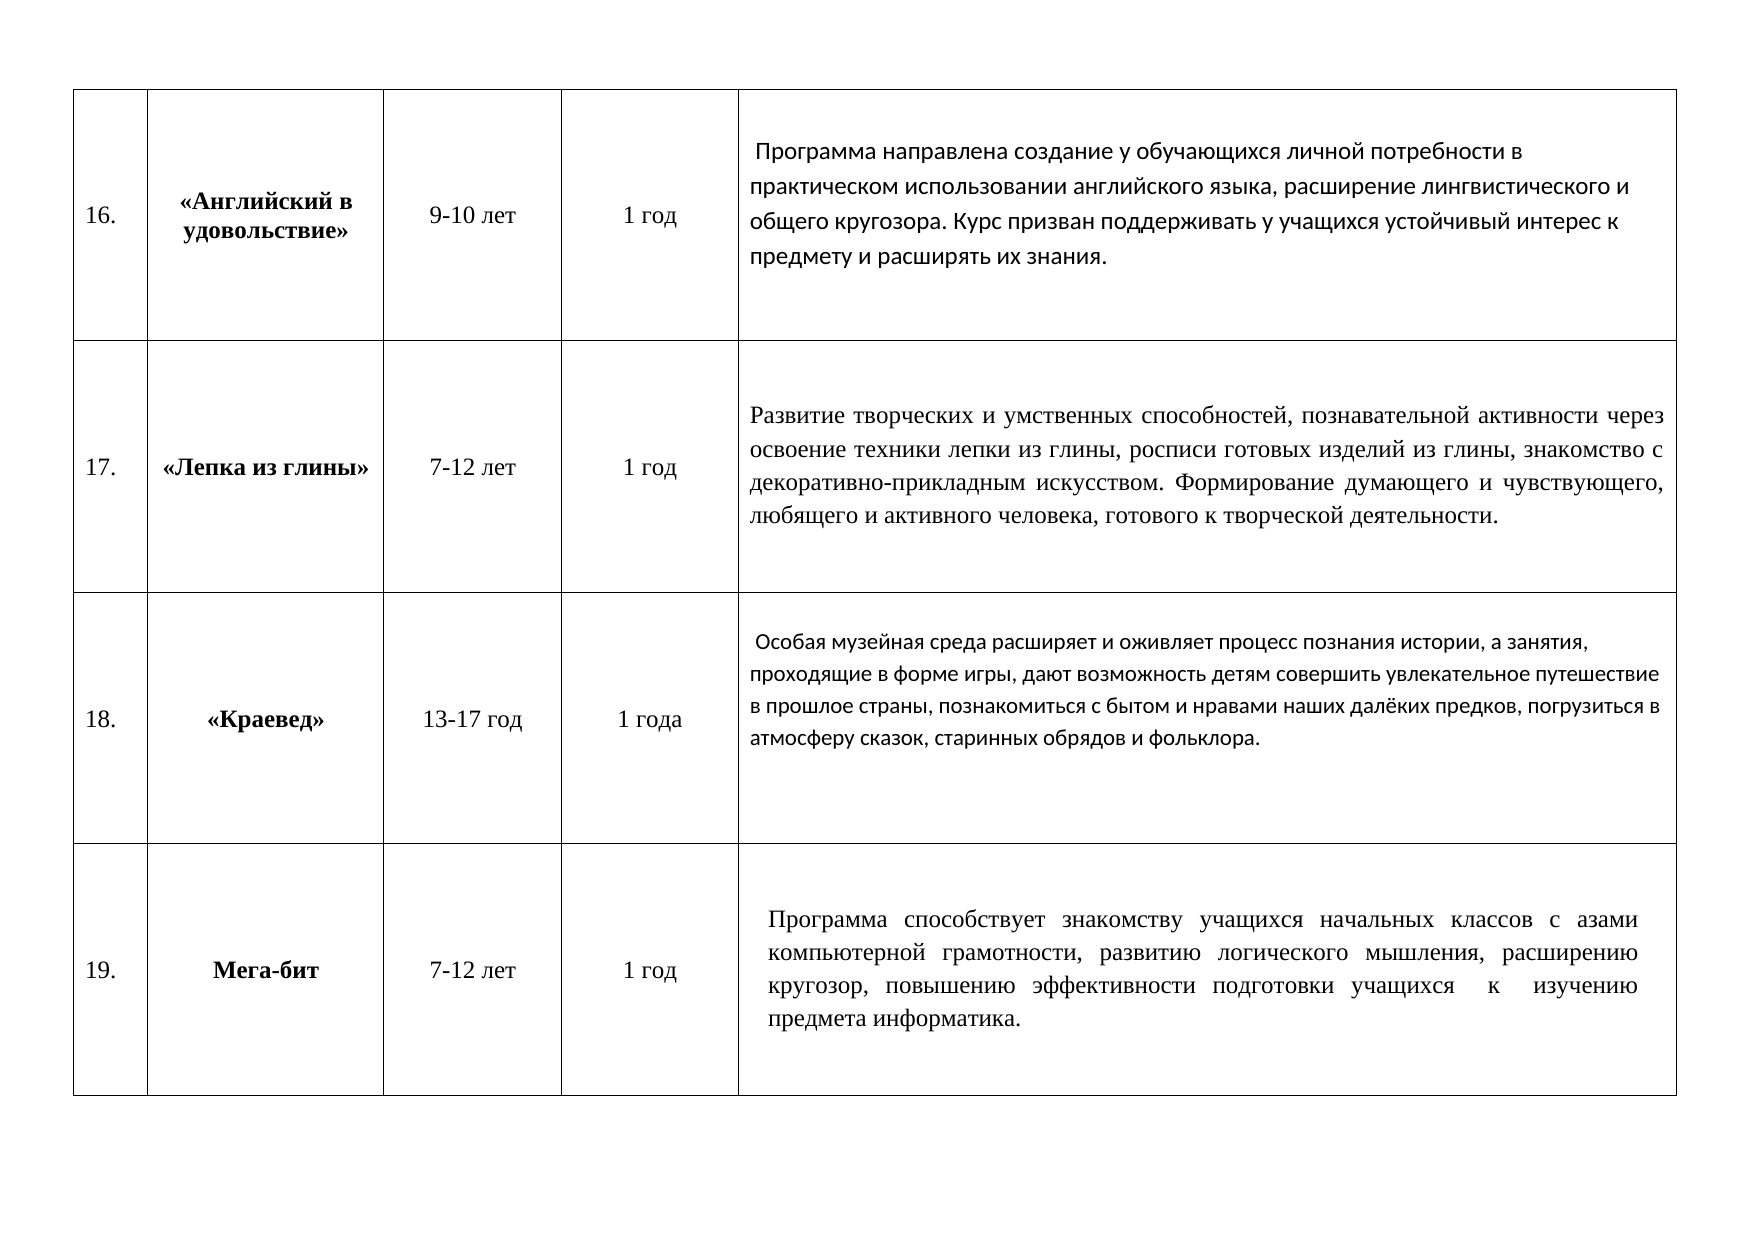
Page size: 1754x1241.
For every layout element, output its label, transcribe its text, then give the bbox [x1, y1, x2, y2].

table_cell 1 года [562, 593, 738, 843]
table_cell 1 год [562, 90, 738, 340]
table_cell 1 год [562, 341, 738, 592]
table_cell 16. [74, 90, 147, 340]
table_cell «Английский в удовольствие» [148, 90, 383, 340]
table_cell 19. [74, 844, 147, 1095]
table_cell 17. [74, 341, 147, 592]
table_cell Развитие творческих и умственных способностей, познавательной активности через освоение техники лепки из глины, росписи готовых изделий из глины, знакомство с декоративно-прикладным искусством. Формирование думающего и чувствующего, любящего и активного человека, готового к творческой деятельности. [739, 341, 1676, 592]
table_cell 7-12 лет [384, 341, 561, 592]
table_cell Программа направлена создание у обучающихся личной потребности в практическом использовании английского языка, расширение лингвистического и общего кругозора. Курс призван поддерживать у учащихся устойчивый интерес к предмету и расширять их знания. [739, 90, 1676, 340]
table_cell 9-10 лет [384, 90, 561, 340]
table_cell 13-17 год [384, 593, 561, 843]
table_cell 18. [74, 593, 147, 843]
table_cell «Лепка из глины» [148, 341, 383, 592]
table_cell 7-12 лет [384, 844, 561, 1095]
table_cell Программа способствует знакомству учащихся начальных классов с азами компьютерной грамотности, развитию логического мышления, расширению кругозор, повышению эффективности подготовки учащихся к изучению предмета информатика. [739, 844, 1676, 1095]
table_cell 1 год [562, 844, 738, 1095]
table_cell Особая музейная среда расширяет и оживляет процесс познания истории, а занятия, проходящие в форме игры, дают возможность детям совершить увлекательное путешествие в прошлое страны, познакомиться с бытом и нравами наших далёких предков, погрузиться в атмосферу сказок, старинных обрядов и фольклора. [739, 593, 1676, 843]
table_cell «Краевед» [148, 593, 383, 843]
table_cell Мега-бит [148, 844, 383, 1095]
